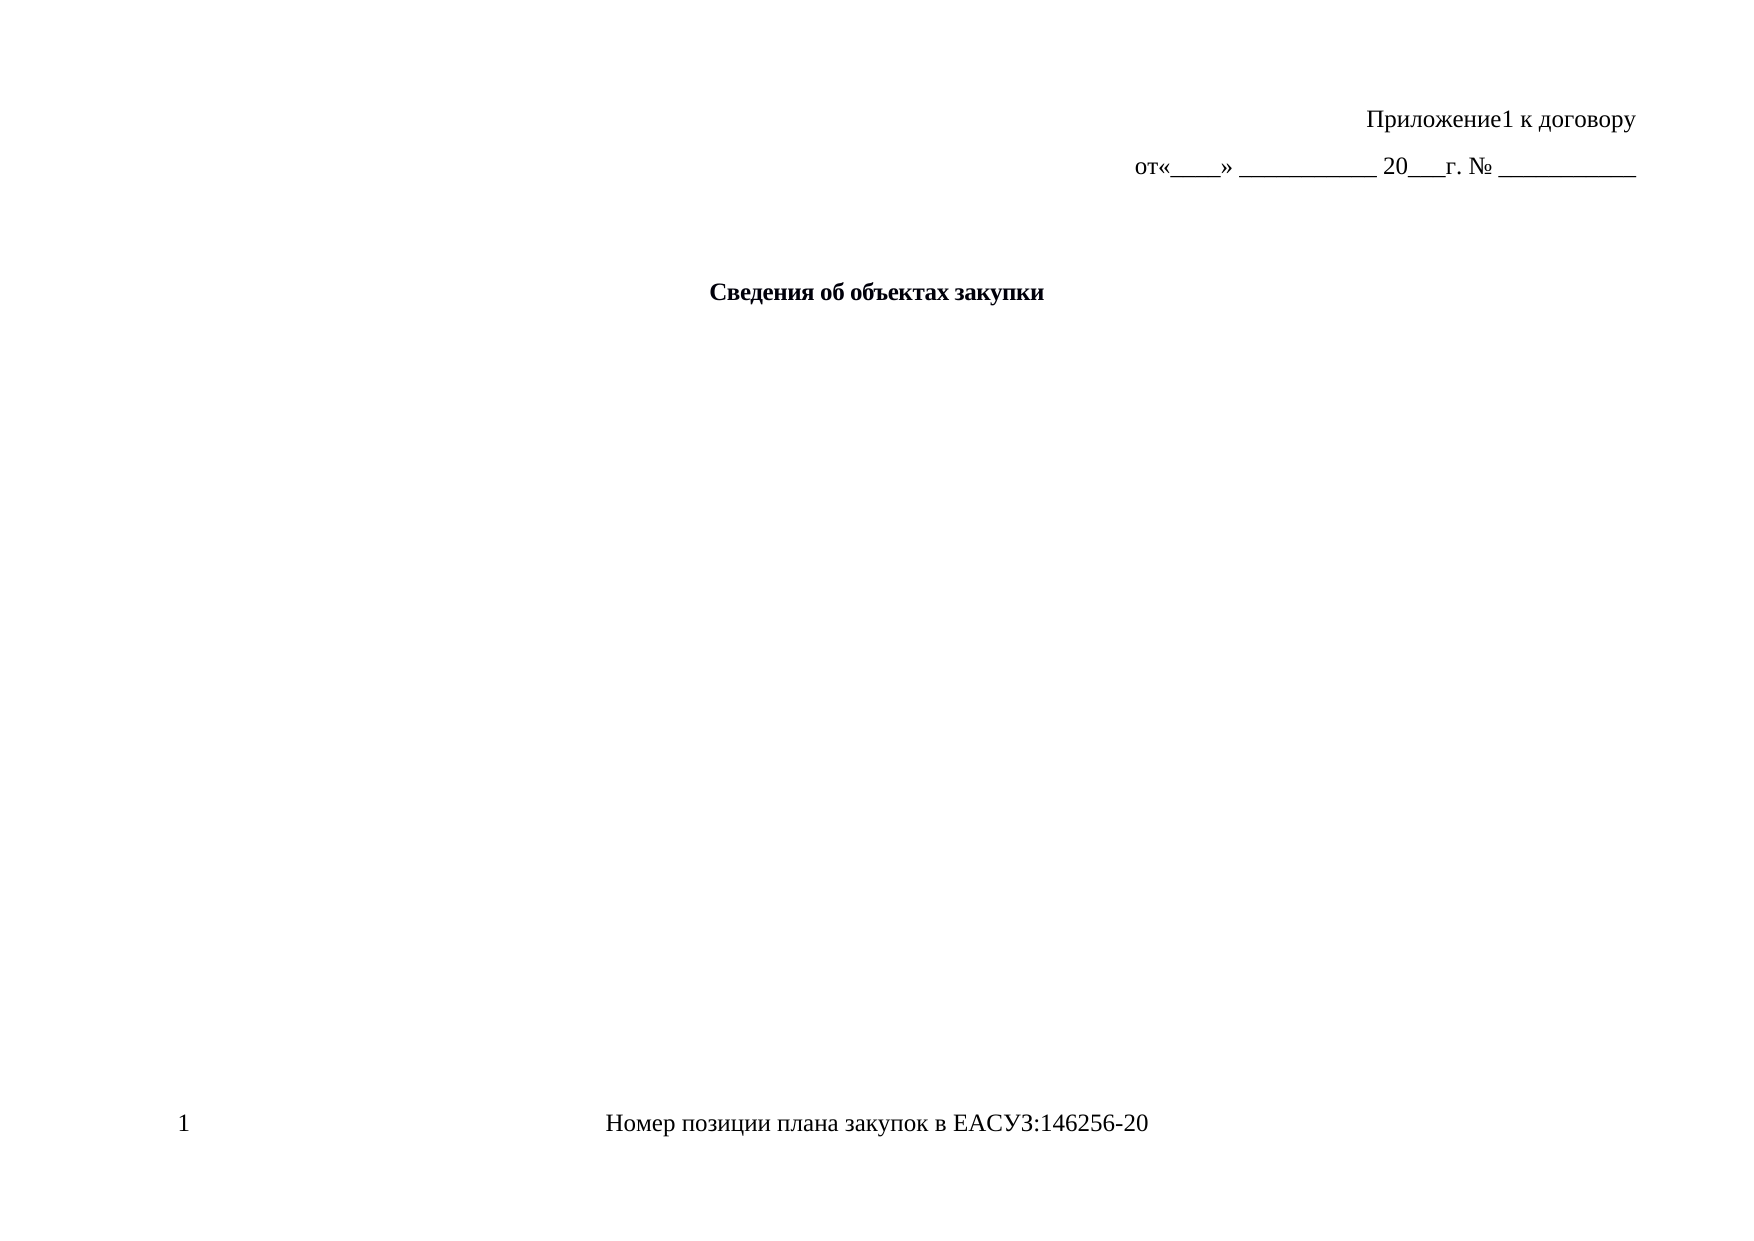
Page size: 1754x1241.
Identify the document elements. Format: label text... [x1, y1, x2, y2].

subtitle Сведения об объектах закупки [118, 277, 1636, 306]
text Приложение к [118, 104, 1636, 132]
text отг. № [118, 151, 1636, 180]
